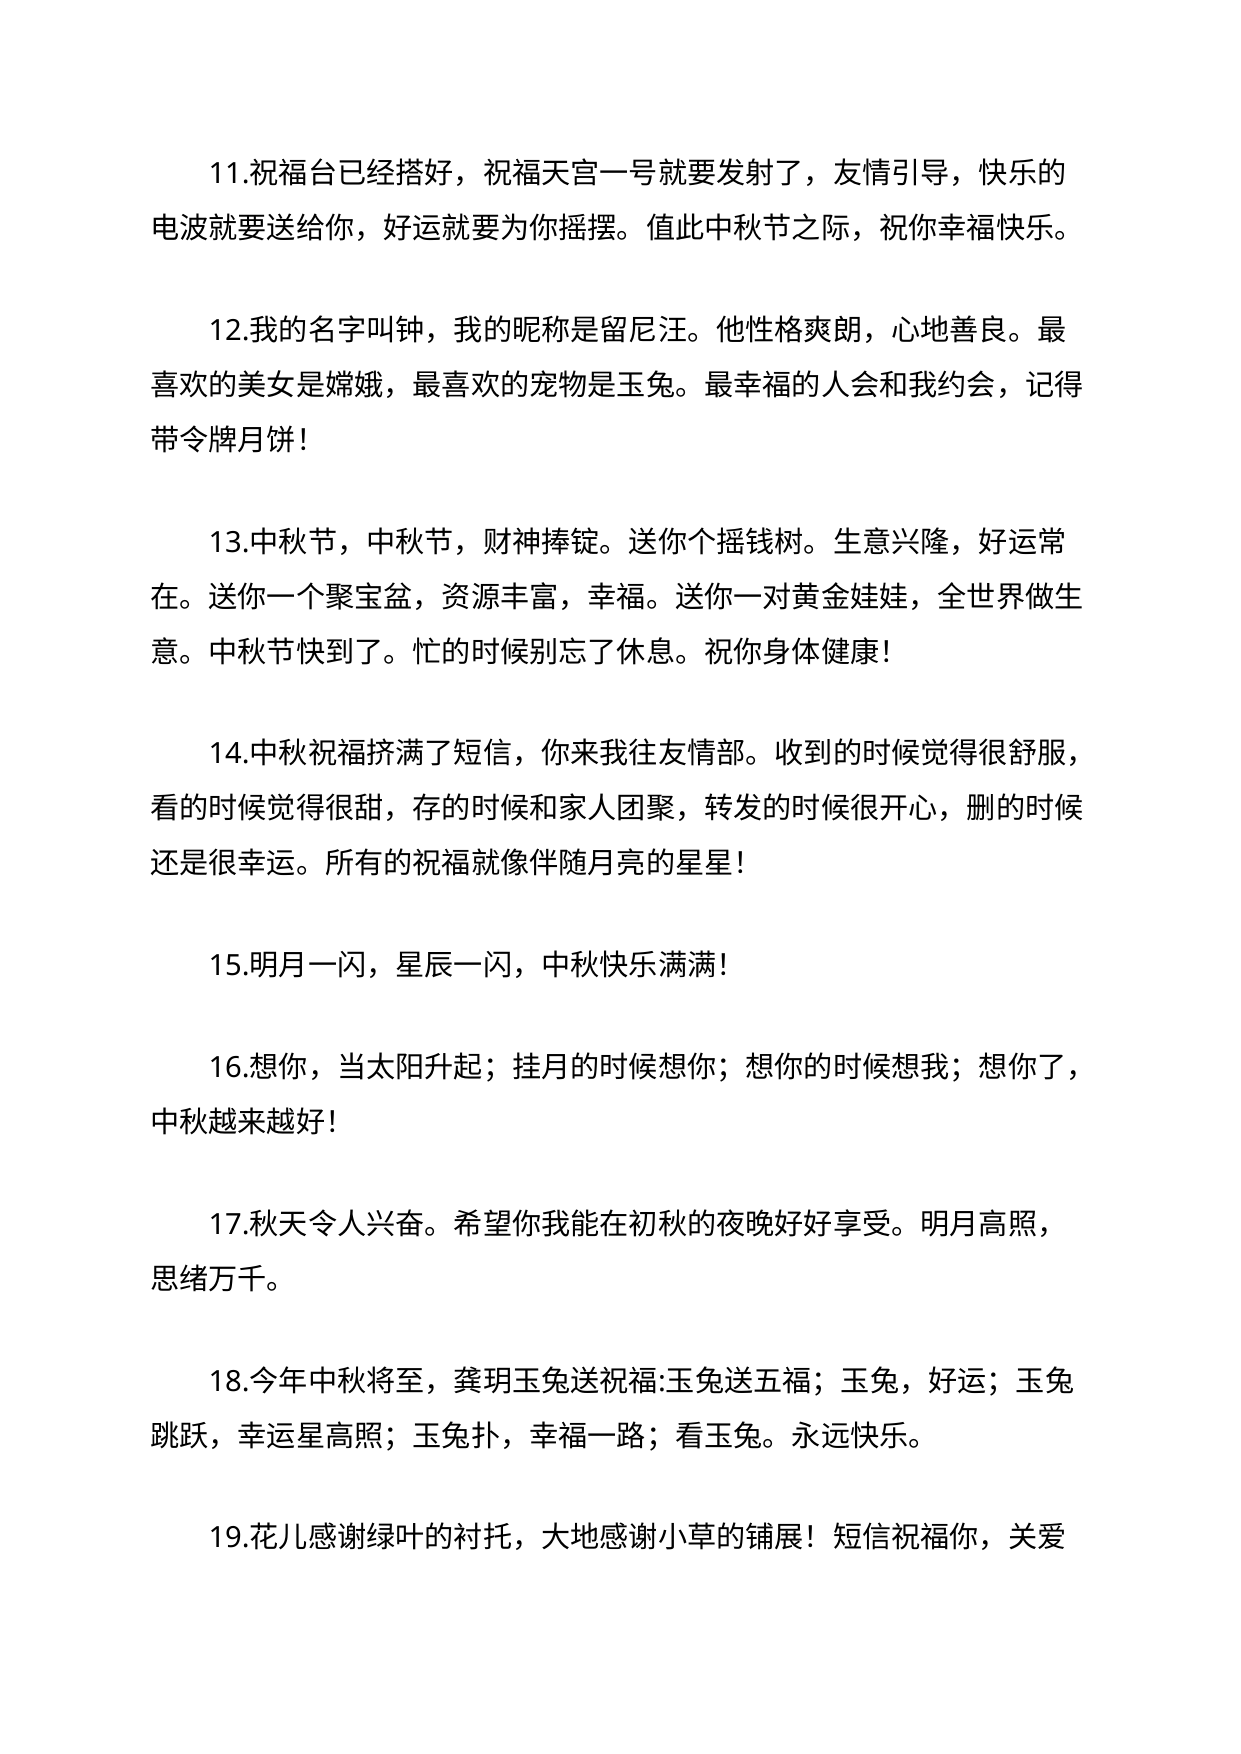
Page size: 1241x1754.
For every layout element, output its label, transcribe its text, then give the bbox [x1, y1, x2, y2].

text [150, 1514, 1090, 1556]
text 16.想你，当太阳升起；挂月的时候想你；想你的时候想我；想你了，中秋越来越好！ [150, 1044, 1090, 1141]
text 15.明月一闪，星辰一闪，中秋快乐满满！ [150, 942, 1090, 984]
text 12.我的名字叫钟，我的昵称是留尼汪。他性格爽朗，心地善良。最喜欢的美女是嫦娥，最喜欢的宠物是玉兔。最幸福的人会和我约会，记得带令牌月饼！ [150, 307, 1090, 459]
text 14.中秋祝福挤满了短信，你来我往友情部。收到的时候觉得很舒服，看的时候觉得很甜，存的时候和家人团聚，转发的时候很开心，删的时候还是很幸运。所有的祝福就像伴随月亮的星星！ [150, 730, 1090, 882]
text 13.中秋节，中秋节，财神捧锭。送你个摇钱树。生意兴隆，好运常在。送你一个聚宝盆，资源丰富，幸福。送你一对黄金娃娃，全世界做生意。中秋节快到了。忙的时候别忘了休息。祝你身体健康！ [150, 518, 1090, 671]
text 18.今年中秋将至，龚玥玉兔送祝福:玉兔送五福；玉兔，好运；玉兔跳跃，幸运星高照；玉兔扑，幸福一路；看玉兔。永远快乐。 [150, 1357, 1090, 1454]
text 11.祝福台已经搭好，祝福天宫一号就要发射了，友情引导，快乐的电波就要送给你，好运就要为你摇摆。值此中秋节之际，祝你幸福快乐。 [150, 150, 1090, 247]
text 17.秋天令人兴奋。希望你我能在初秋的夜晚好好享受。明月高照，思绪万千。 [150, 1201, 1090, 1298]
